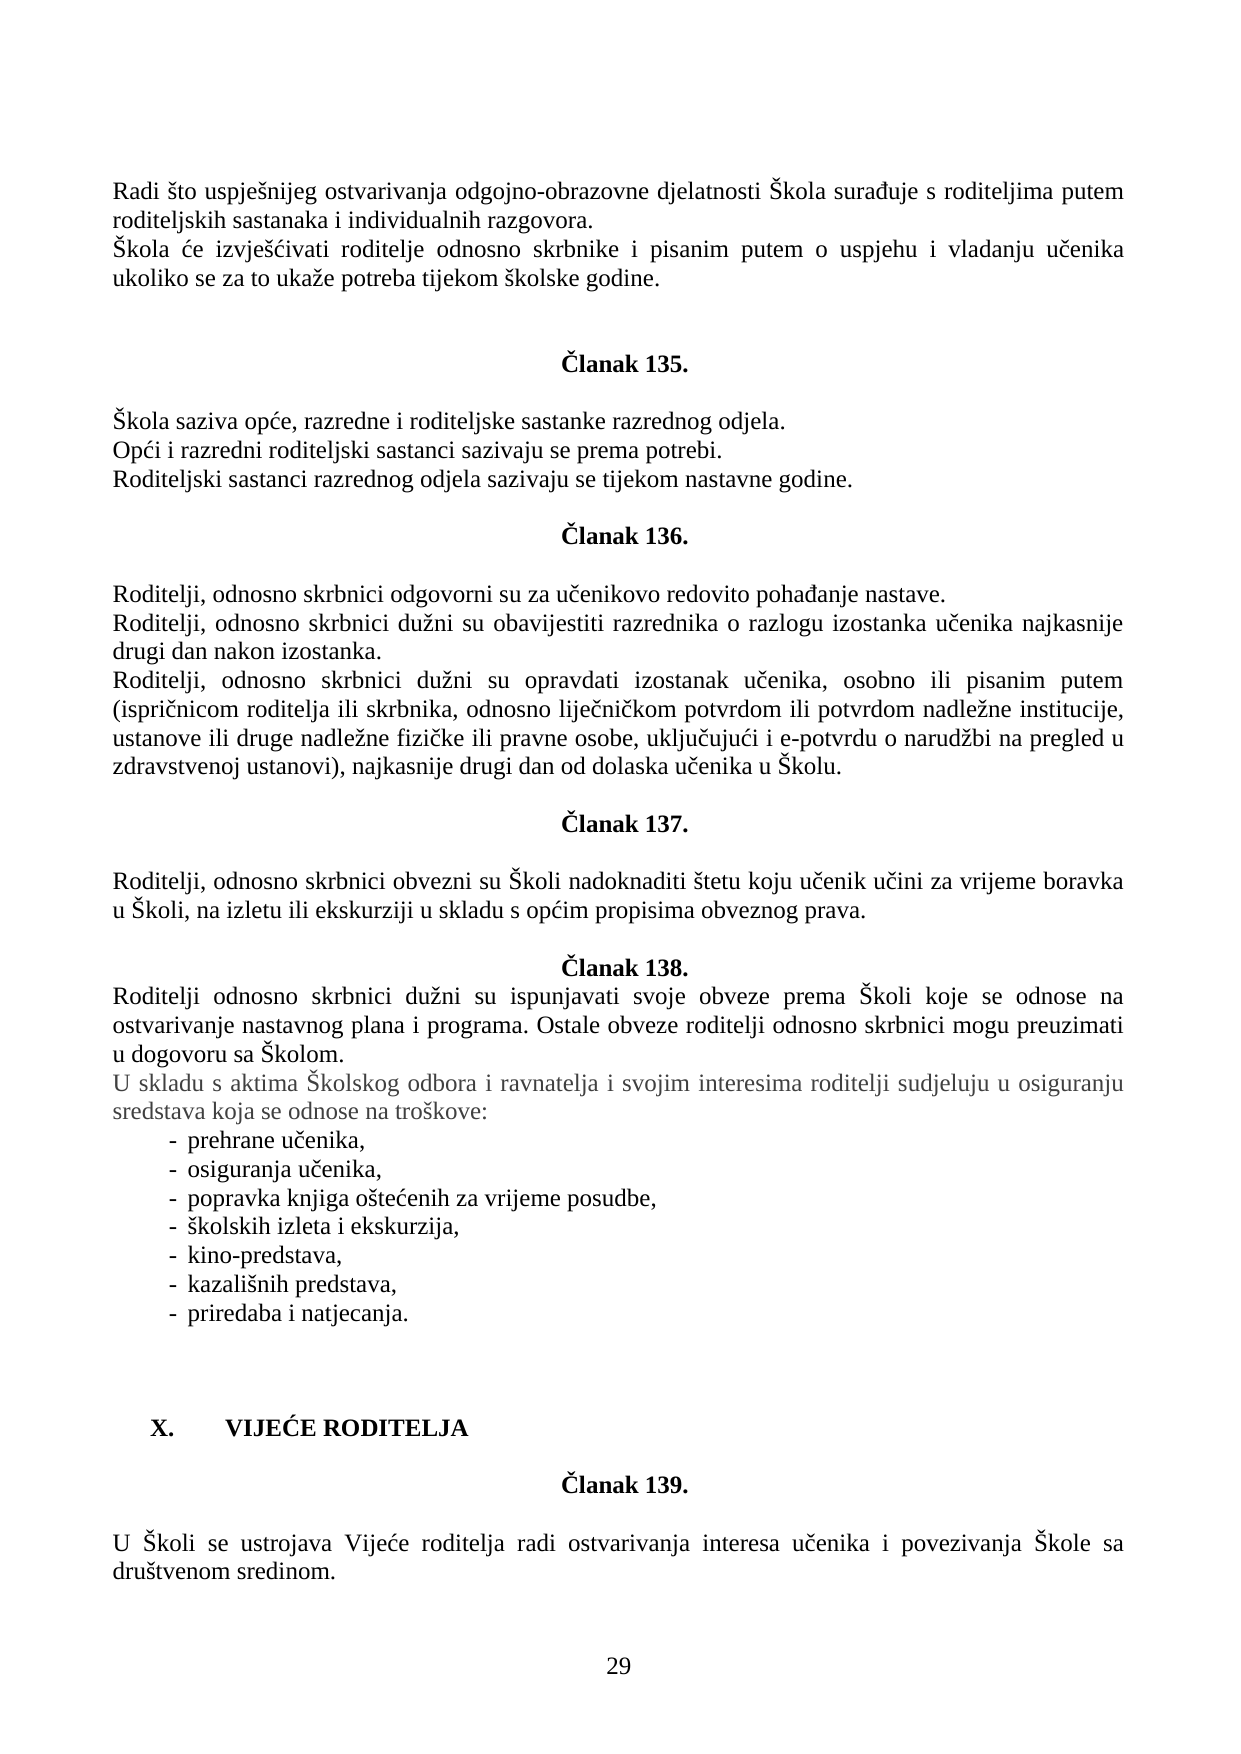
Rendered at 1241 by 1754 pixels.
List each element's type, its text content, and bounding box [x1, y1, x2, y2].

text Škola će izvješćivati roditelje odnosno skrbnike i pisanim putem o uspjehu i vladanju učenika ukoliko se za to ukaže potreba tijekom školske godine. [112, 234, 1125, 291]
text Roditelji, odnosno skrbnici dužni su obavijestiti razrednika o razlogu izostanka učenika najkasnije drugi dan nakon izostanka. [112, 608, 1125, 665]
list prehrane učenika [169, 1125, 1137, 1154]
list kazališnih predstava, [169, 1269, 1137, 1298]
list priredaba i natjecanja. [169, 1298, 1137, 1326]
text Radi što uspješnijeg ostvarivanja odgojno-obrazovne djelatnosti Škola surađuje s roditeljima putem roditeljskih sastanaka i individualnih razgovora. [112, 176, 1125, 234]
text Članak 137. [112, 809, 1137, 838]
list kino-predstava, [169, 1240, 1137, 1269]
text Članak 138. [112, 953, 1137, 981]
text Članak 135. [112, 349, 1137, 378]
list školskih izleta i ekskurzija, [169, 1211, 1137, 1240]
text Roditelji, odnosno skrbnici odgovorni su za učenikovo redovito pohađanje nastave. [112, 579, 1125, 608]
list popravka knjiga oštećenih za vrijeme posudbe, [169, 1183, 1137, 1211]
list VIJEĆE RODITELJA [150, 1413, 1137, 1441]
text U Školi se ustrojava Vijeće roditelja radi ostvarivanja interesa učenika i povezivanja Škole sa društvenom sredinom. [112, 1528, 1125, 1585]
text Članak 139. [112, 1470, 1137, 1499]
text U skladu s aktima Školskog odbora i ravnatelja i svojim interesima roditelji sudjeluju u osiguranju sredstava koja se odnose na troškove: [112, 1068, 1125, 1125]
text Roditelji odnosno skrbnici dužni su ispunjavati svoje obveze prema Školi koje se odnose na ostvarivanje nastavnog plana i programa. Ostale obveze roditelji odnosno skrbnici mogu preuzimati u dogovoru sa Školom. [112, 981, 1125, 1068]
text Članak 136. [112, 521, 1137, 550]
text Škola saziva opće, razredne i roditeljske sastanke razrednog odjela. [112, 406, 1125, 435]
text Roditelji, odnosno skrbnici dužni su opravdati izostanak učenika, osobno ili pisanim putem (ispričnicom roditelja ili skrbnika, odnosno liječničkom potvrdom ili potvrdom nadležne institucije, ustanove ili druge nadležne fizičke ili pravne osobe, uključujući i e-potvrdu o narudžbi na pregled u zdravstvenoj ustanovi), najkasnije drugi dan od dolaska učenika u Školu. [112, 665, 1125, 780]
text Opći i razredni roditeljski sastanci sazivaju se prema potrebi. [112, 435, 1125, 464]
text Roditeljski sastanci razrednog odjela sazivaju se tijekom nastavne godine. [112, 464, 1125, 493]
list osiguranja učenika [169, 1154, 1137, 1183]
text Roditelji, odnosno skrbnici obvezni su Školi nadoknaditi štetu koju učenik učini za vrijeme boravka u Školi, na izletu ili ekskurziji u skladu s općim propisima obveznog prava. [112, 866, 1125, 924]
